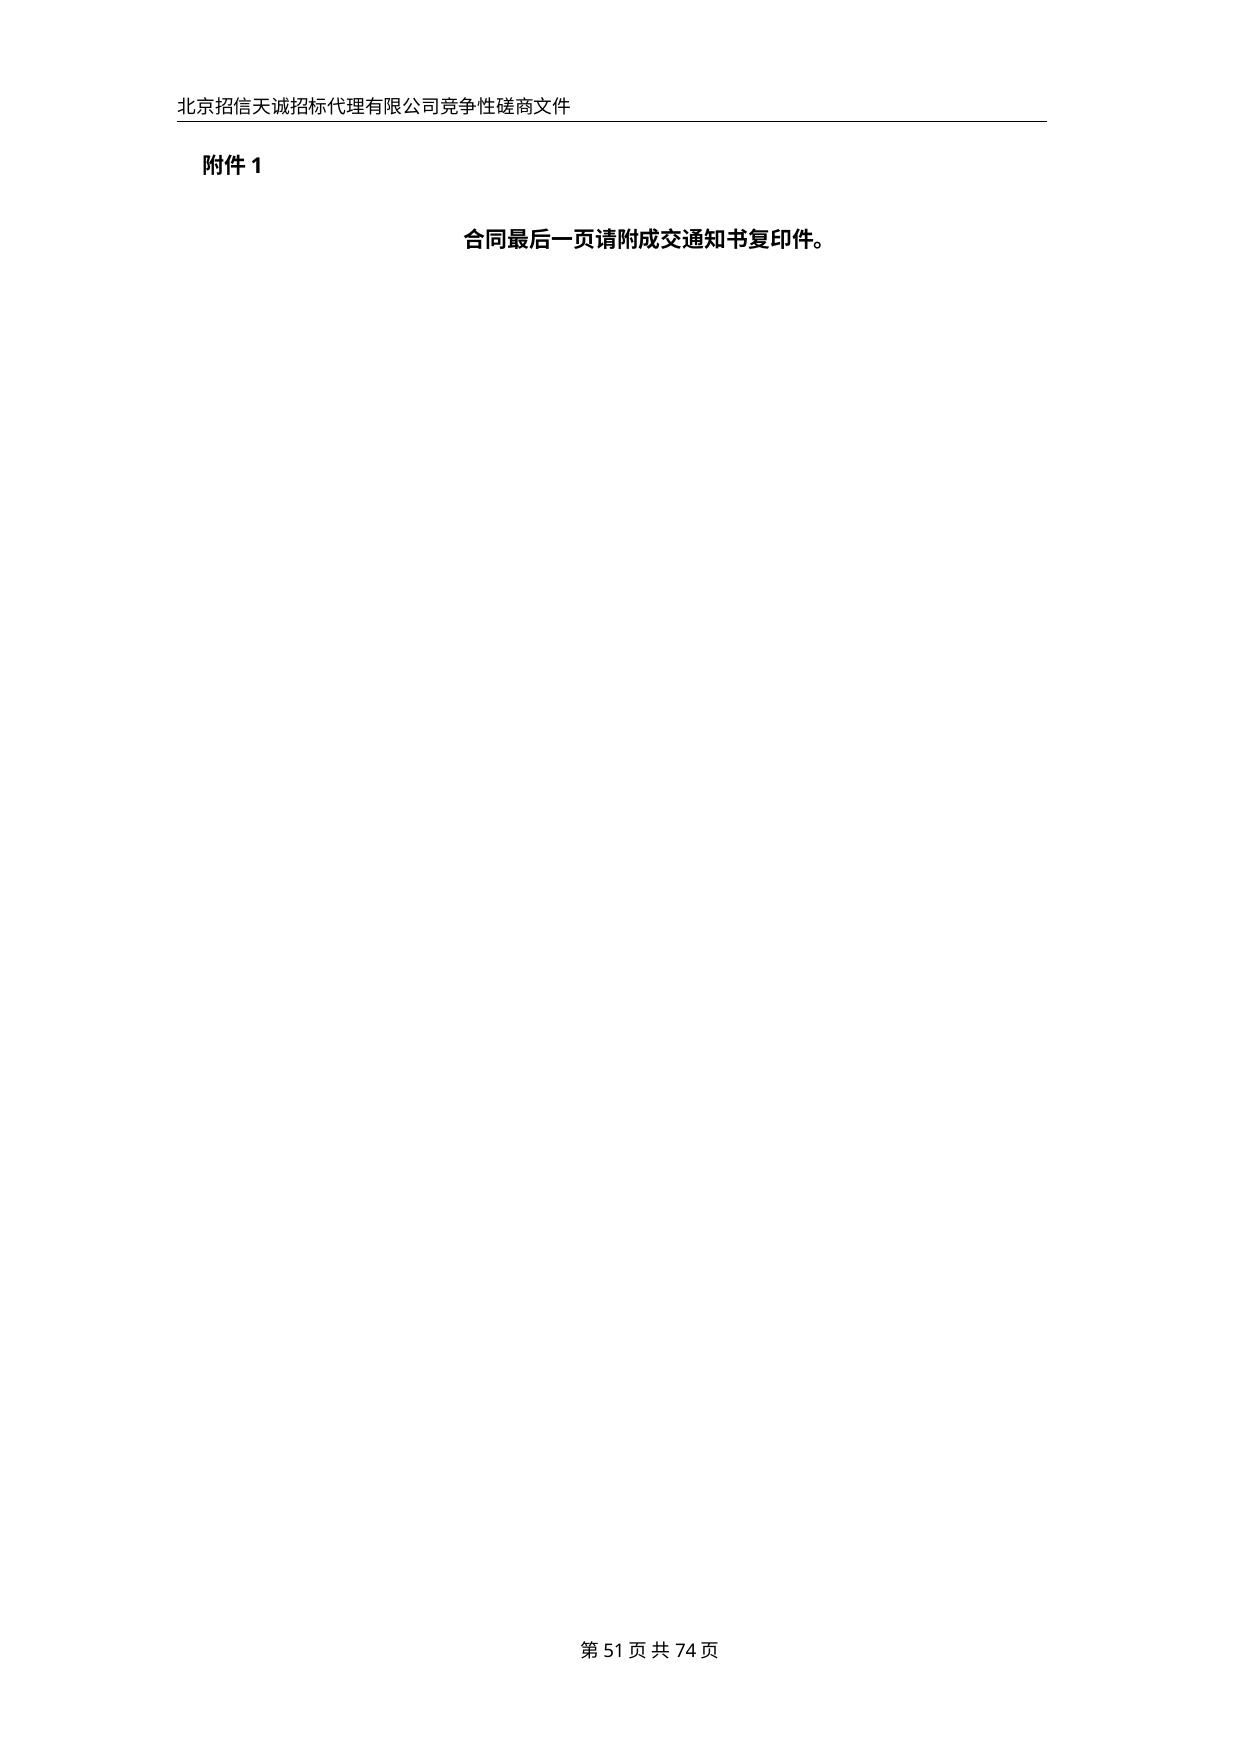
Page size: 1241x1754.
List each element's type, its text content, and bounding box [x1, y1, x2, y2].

text 附件1 [202, 148, 1100, 179]
text 合同最后一页请附成交通知书复印件。 [177, 222, 1122, 254]
